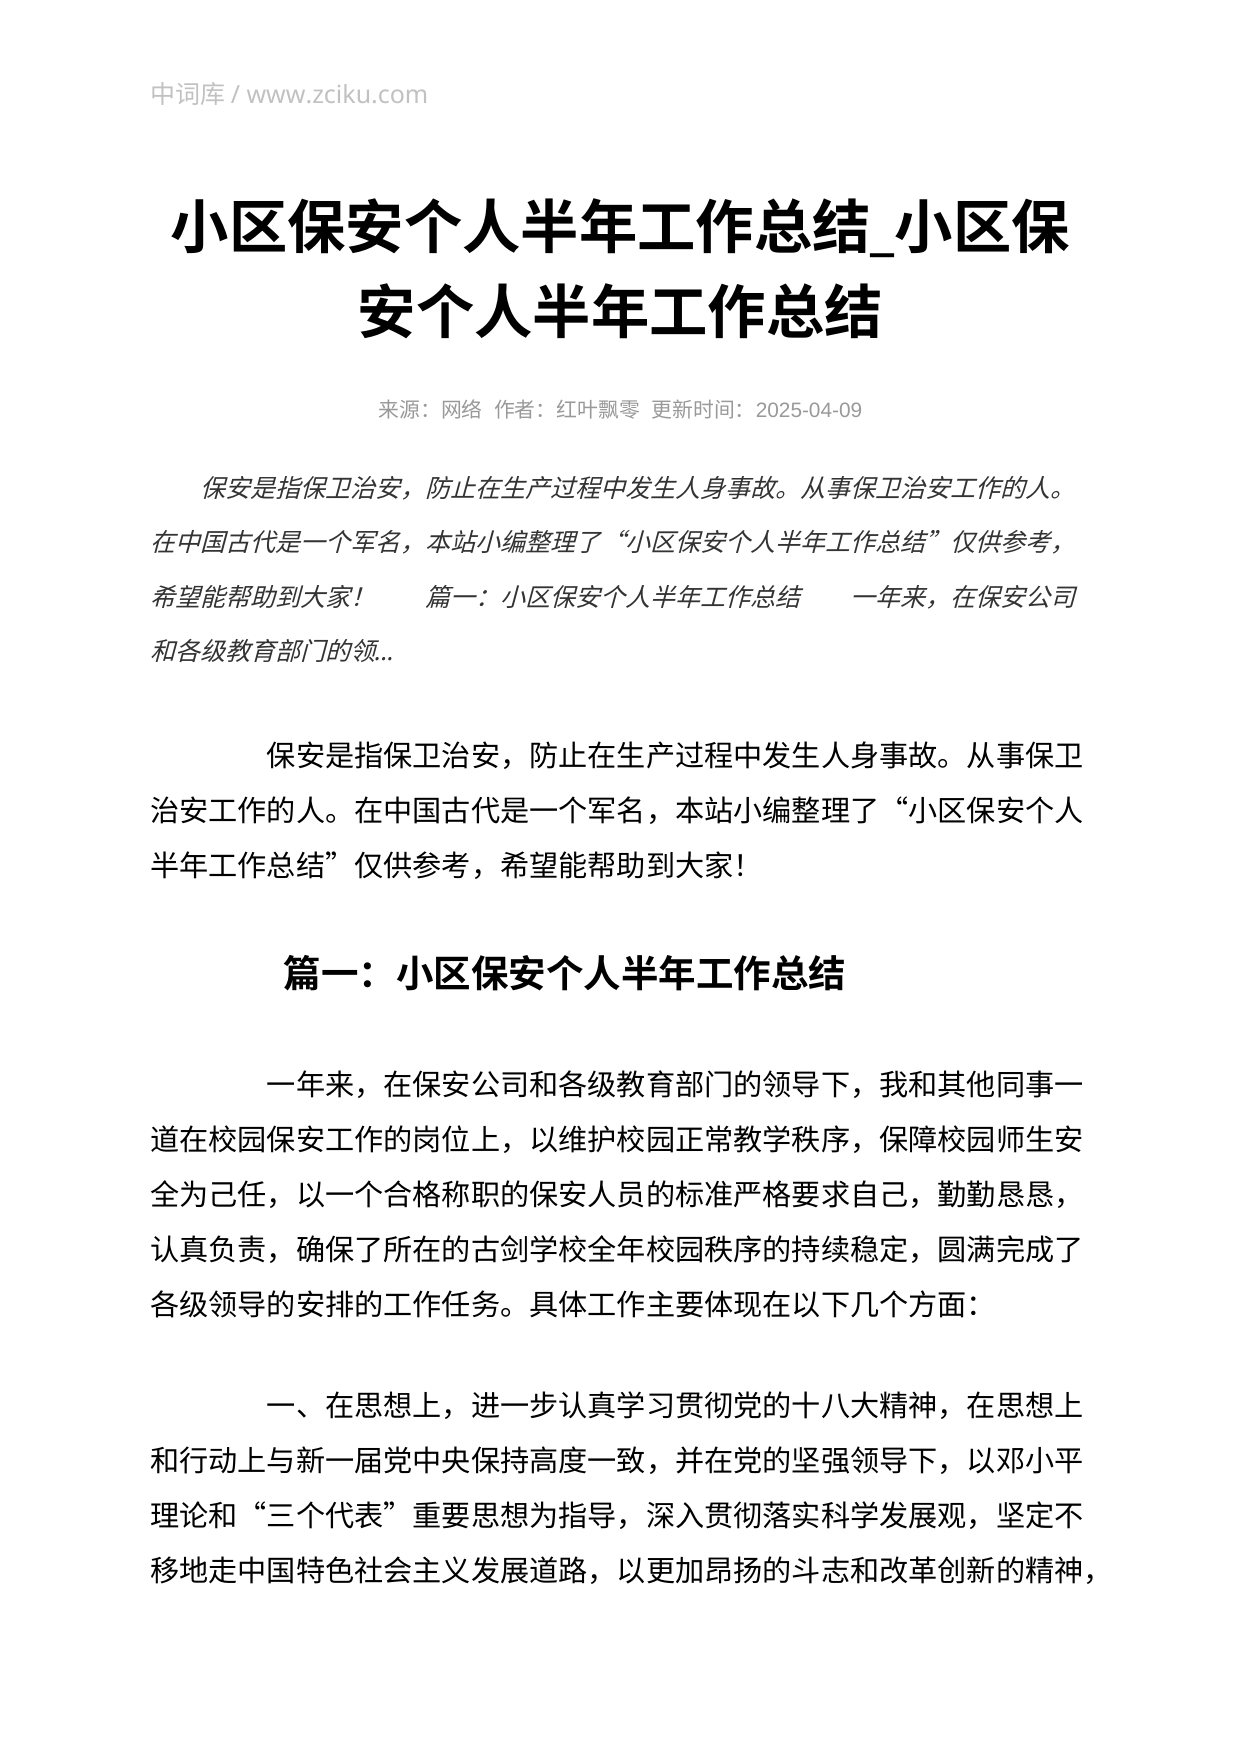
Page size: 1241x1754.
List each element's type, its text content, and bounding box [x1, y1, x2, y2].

text 来源：网络 作者：红叶飘零 更新时间：2025-04-09 [150, 397, 1090, 421]
subtitle 小区保安个人半年工作总结_小区保安个人半年工作总结 [150, 181, 1090, 351]
text 保安是指保卫治安，防止在生产过程中发生人身事故。从事保卫治安工作的人。在中国古代是一个军名，本站小编整理了“小区保安个人半年工作总结”仅供参考，希望能帮助到大家！ [150, 733, 1090, 885]
text 篇一：小区保安个人半年工作总结 [150, 944, 1090, 998]
text 一年来，在保安公司和各级教育部门的领导下，我和其他同事一道在校园保安工作的岗位上，以维护校园正常教学秩序，保障校园师生安全为己任，以一个合格称职的保安人员的标准严格要求自己，勤勤恳恳，认真负责，确保了所在的古剑学校全年校园秩序的持续稳定，圆满完成了各级领导的安排的工作任务。具体工作主要体现在以下几个方面： [150, 1062, 1090, 1323]
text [150, 1383, 1090, 1590]
text 保安是指保卫治安，防止在生产过程中发生人身事故。从事保卫治安工作的人。在中国古代是一个军名，本站小编整理了“小区保安个人半年工作总结”仅供参考，希望能帮助到大家！ 篇一：小区保安个人半年工作总结 一年来，在保安公司和各级教育部门的领... [150, 468, 1090, 668]
